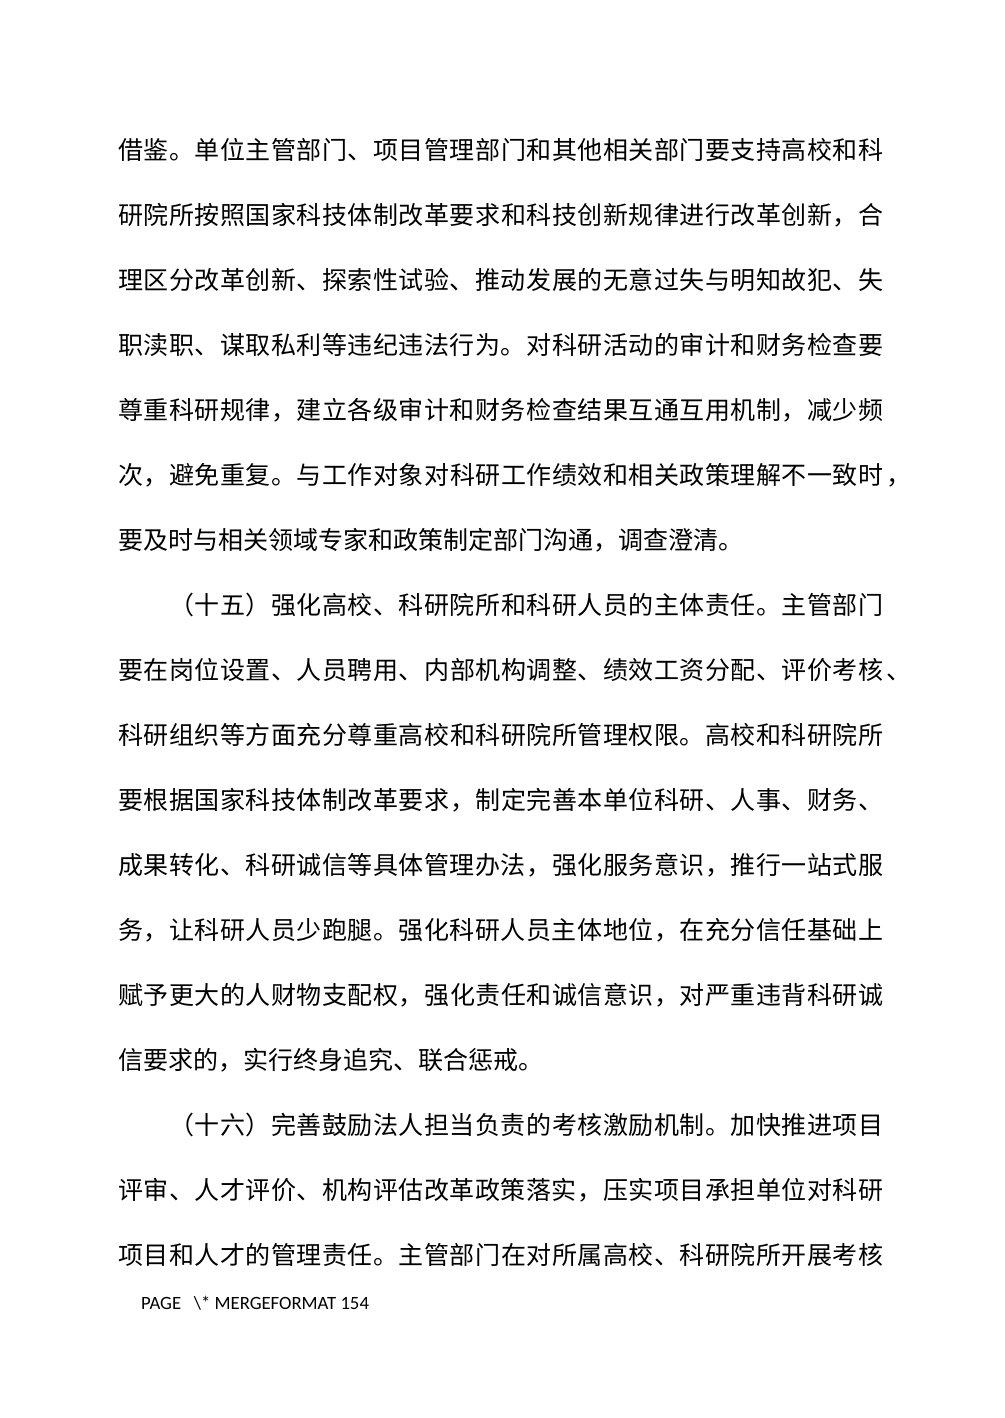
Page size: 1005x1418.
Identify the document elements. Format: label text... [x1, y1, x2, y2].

text （十五）强化高校、科研院所和科研人员的主体责任。主管部门要在岗位设置、人员聘用、内部机构调整、绩效工资分配、评价考核、科研组织等方面充分尊重高校和科研院所管理权限。高校和科研院所要根据国家科技体制改革要求，制定完善本单位科研、人事、财务、成果转化、科研诚信等具体管理办法，强化服务意识，推行一站式服务，让科研人员少跑腿。强化科研人员主体地位，在充分信任基础上赋予更大的人财物支配权，强化责任和诚信意识，对严重违背科研诚信要求的，实行终身追究、联合惩戒。 [118, 571, 886, 1091]
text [118, 116, 886, 571]
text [118, 1091, 886, 1286]
